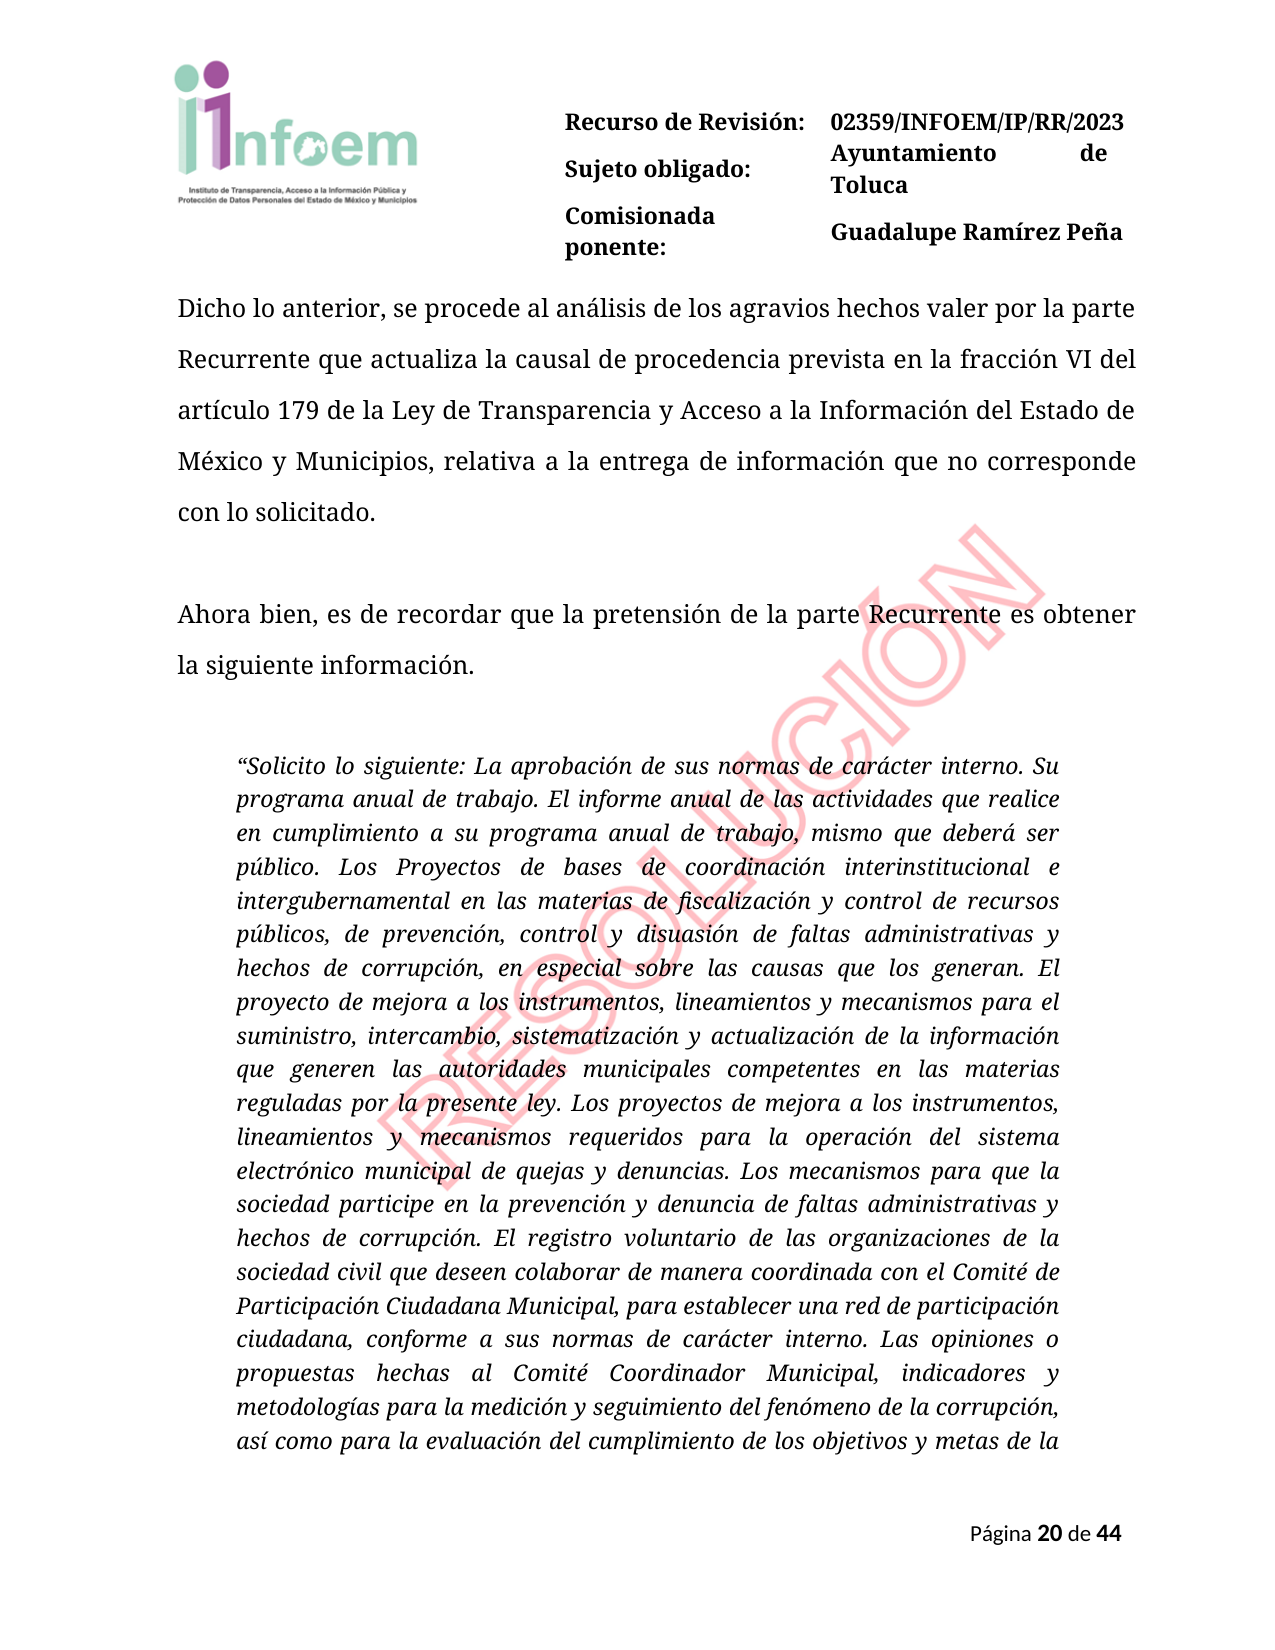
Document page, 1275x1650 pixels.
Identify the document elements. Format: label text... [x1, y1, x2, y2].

text Dicho lo anterior, se procede al análisis de los agravios hechos valer por la parte Recurrente que actualiza la causal de procedencia prevista en la fracción VI del artículo 179 de la Ley de Transparencia y Acceso a la Información del Estado de México y Municipios, relativa a la entrega de información que no corresponde con lo solicitado. [177, 290, 1137, 528]
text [236, 750, 1063, 1456]
text Ahora bien, es de recordar que la pretensión de la parte Recurrente es obtener la siguiente información. [177, 597, 1137, 682]
picture [54, 0, 1275, 1650]
